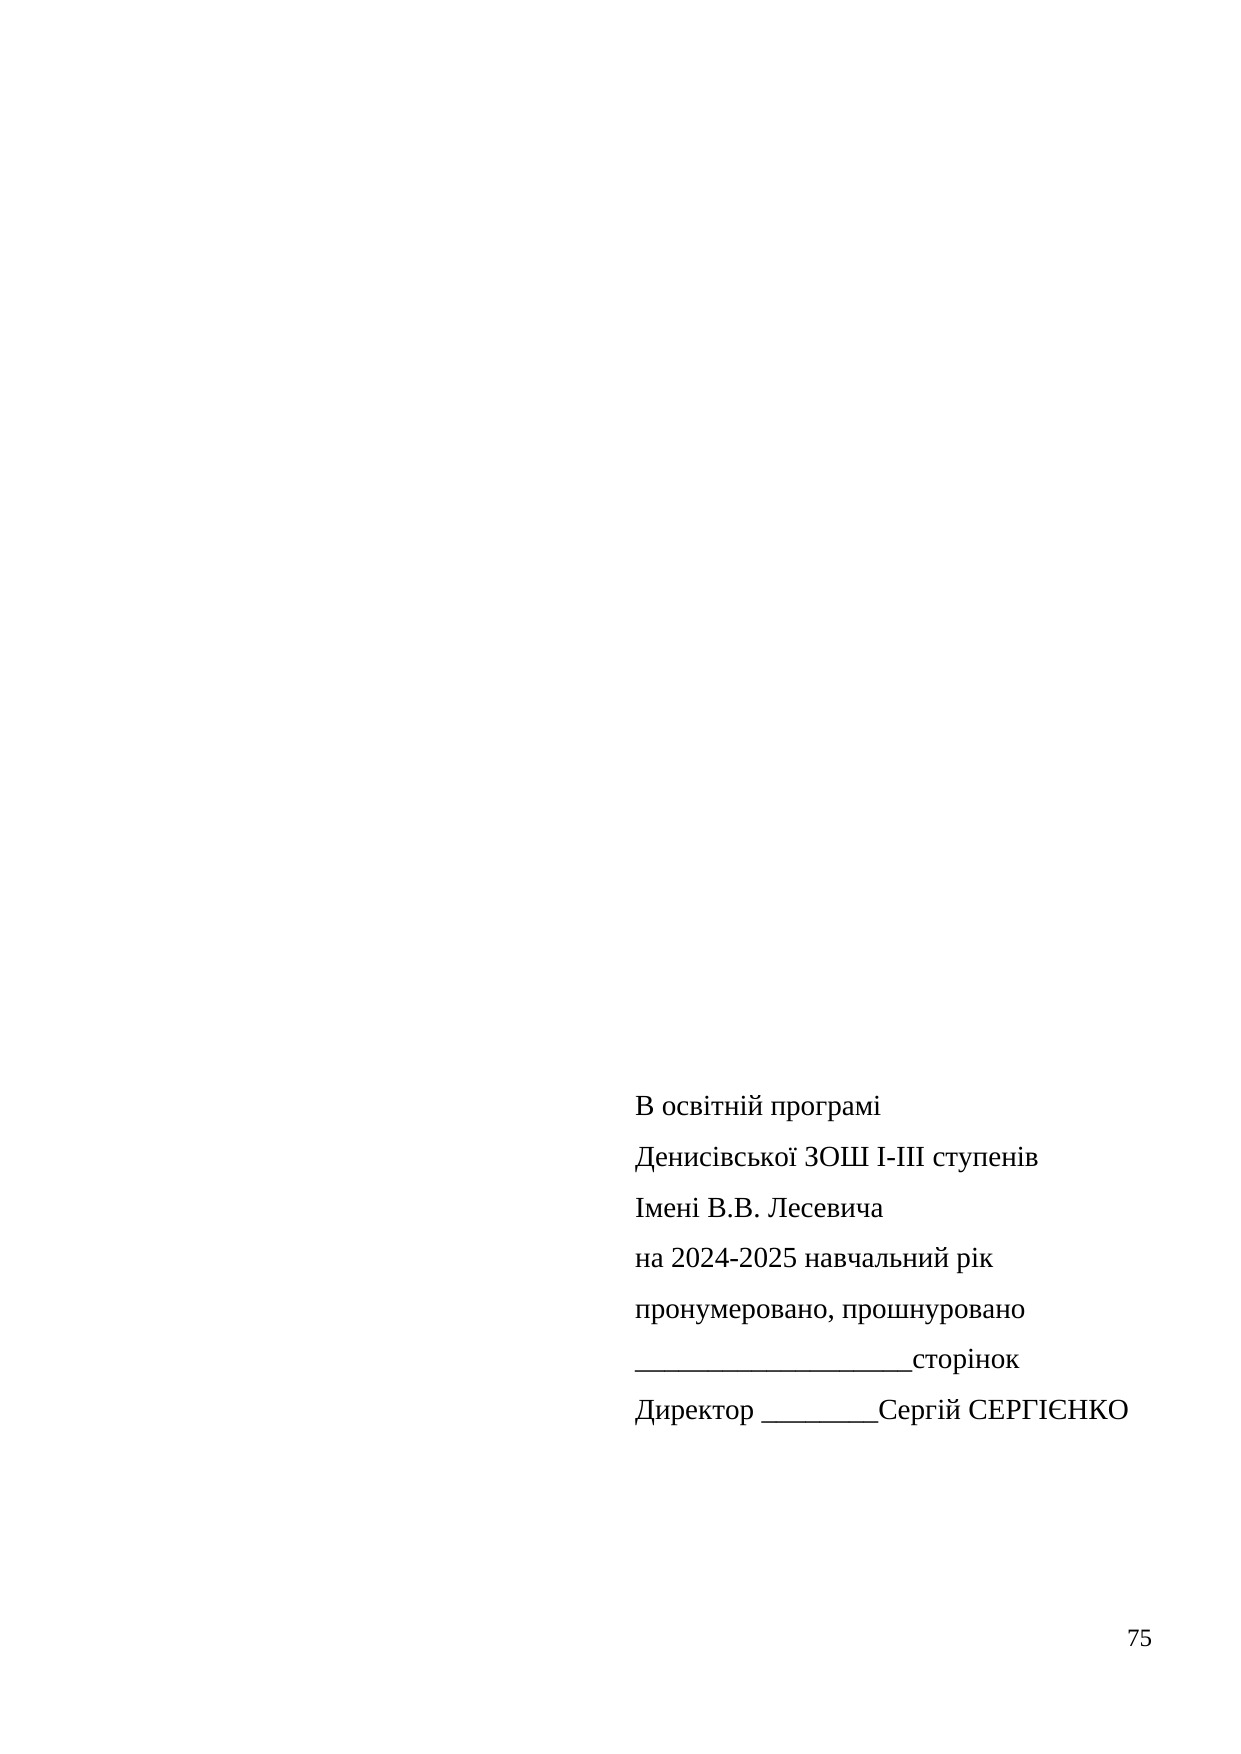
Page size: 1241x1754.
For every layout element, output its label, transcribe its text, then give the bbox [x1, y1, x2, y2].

text пронумеровано, прошнуровано ___________________сторінок [635, 1291, 1152, 1375]
text на 2024-2025 навчальний рік [635, 1241, 1152, 1274]
text Імені В.В. Лесевича [635, 1190, 1152, 1223]
text В освітній програмі [635, 1088, 1152, 1122]
text Директор ________Сергій СЕРГІЄНКО [635, 1392, 1152, 1426]
text Денисівської ЗОШ І-ІІІ ступенів [635, 1139, 1152, 1173]
